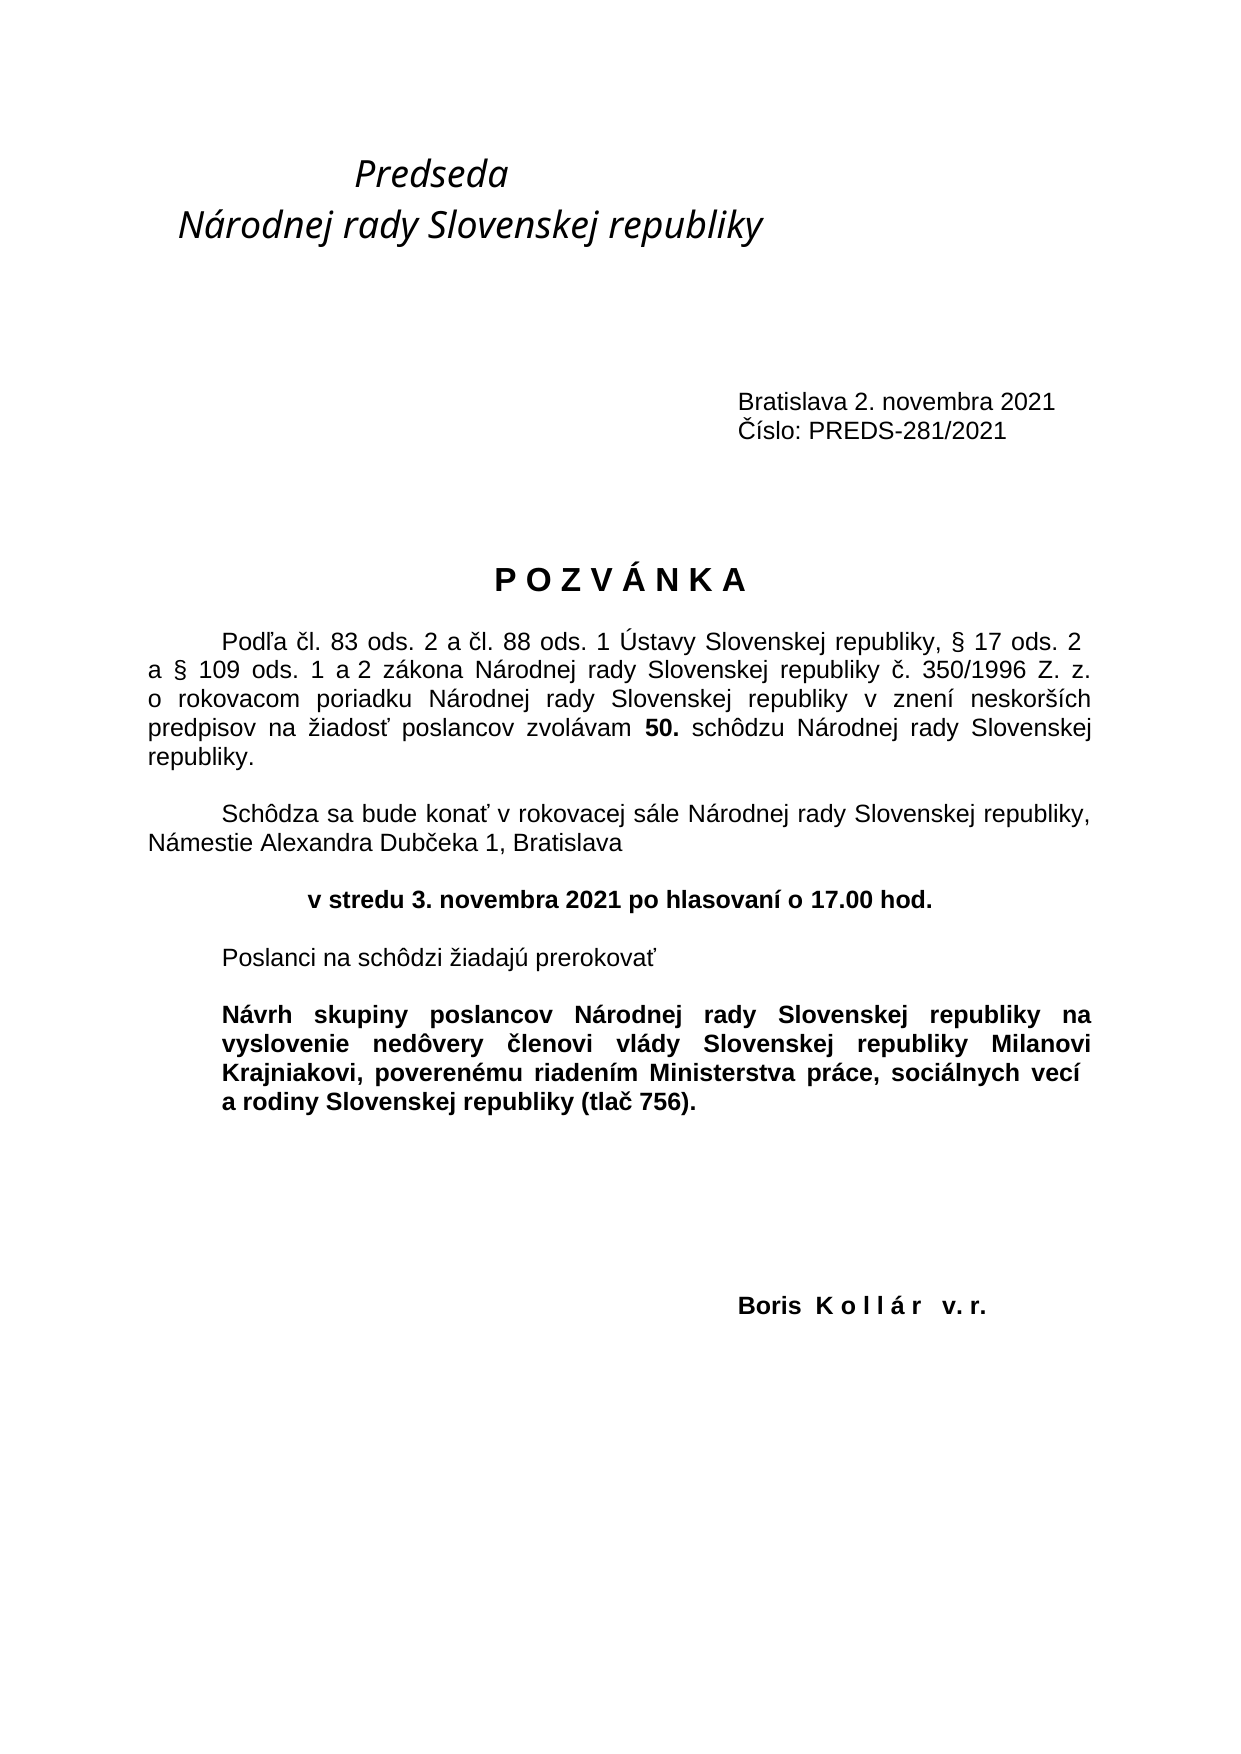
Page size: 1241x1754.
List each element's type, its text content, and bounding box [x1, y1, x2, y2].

text Poslanci na schôdzi žiadajú prerokovať [148, 943, 1092, 972]
text Schôdza sa bude konať v rokovacej sále Národnej rady Slovenskej republiky, Námestie Alexandra Dubčeka 1, Bratislava [148, 799, 1092, 857]
text Národnej rady Slovenskej republiky [177, 199, 1092, 250]
text Bratislava 2. novembra 2021 [148, 387, 1092, 416]
text v stredu 3. novembra 2021 po hlasovaní o 17.00 hod. [148, 886, 1092, 914]
text Číslo: PREDS-281/2021 [148, 416, 1092, 444]
text Predseda [325, 148, 1092, 199]
text Návrh skupiny poslancov Národnej rady Slovenskej republiky na vyslovenie nedôvery členovi vlády Slovenskej republiky Milanovi Krajniakovi, poverenému riadením Ministerstva práce, sociálnych vecí a rodiny Slovenskej republiky (tlač 756). [148, 1001, 1092, 1116]
subtitle P O Z V Á N K A [148, 559, 1092, 598]
text Podľa čl. 83 ods. 2 a čl. 88 ods. 1 Ústavy Slovenskej republiky, § 17 ods. 2 a § 109 ods. 1 a 2 zákona Národnej rady Slovenskej republiky č. 350/1996 Z. z. o rokovacom poriadku Národnej rady Slovenskej republiky v znení neskorších predpisov na žiadosť poslancov zvolávam 50. schôdzu Národnej rady Slovenskej republiky. [148, 627, 1092, 771]
text Boris K o l l á r v. r. [738, 1291, 1092, 1319]
